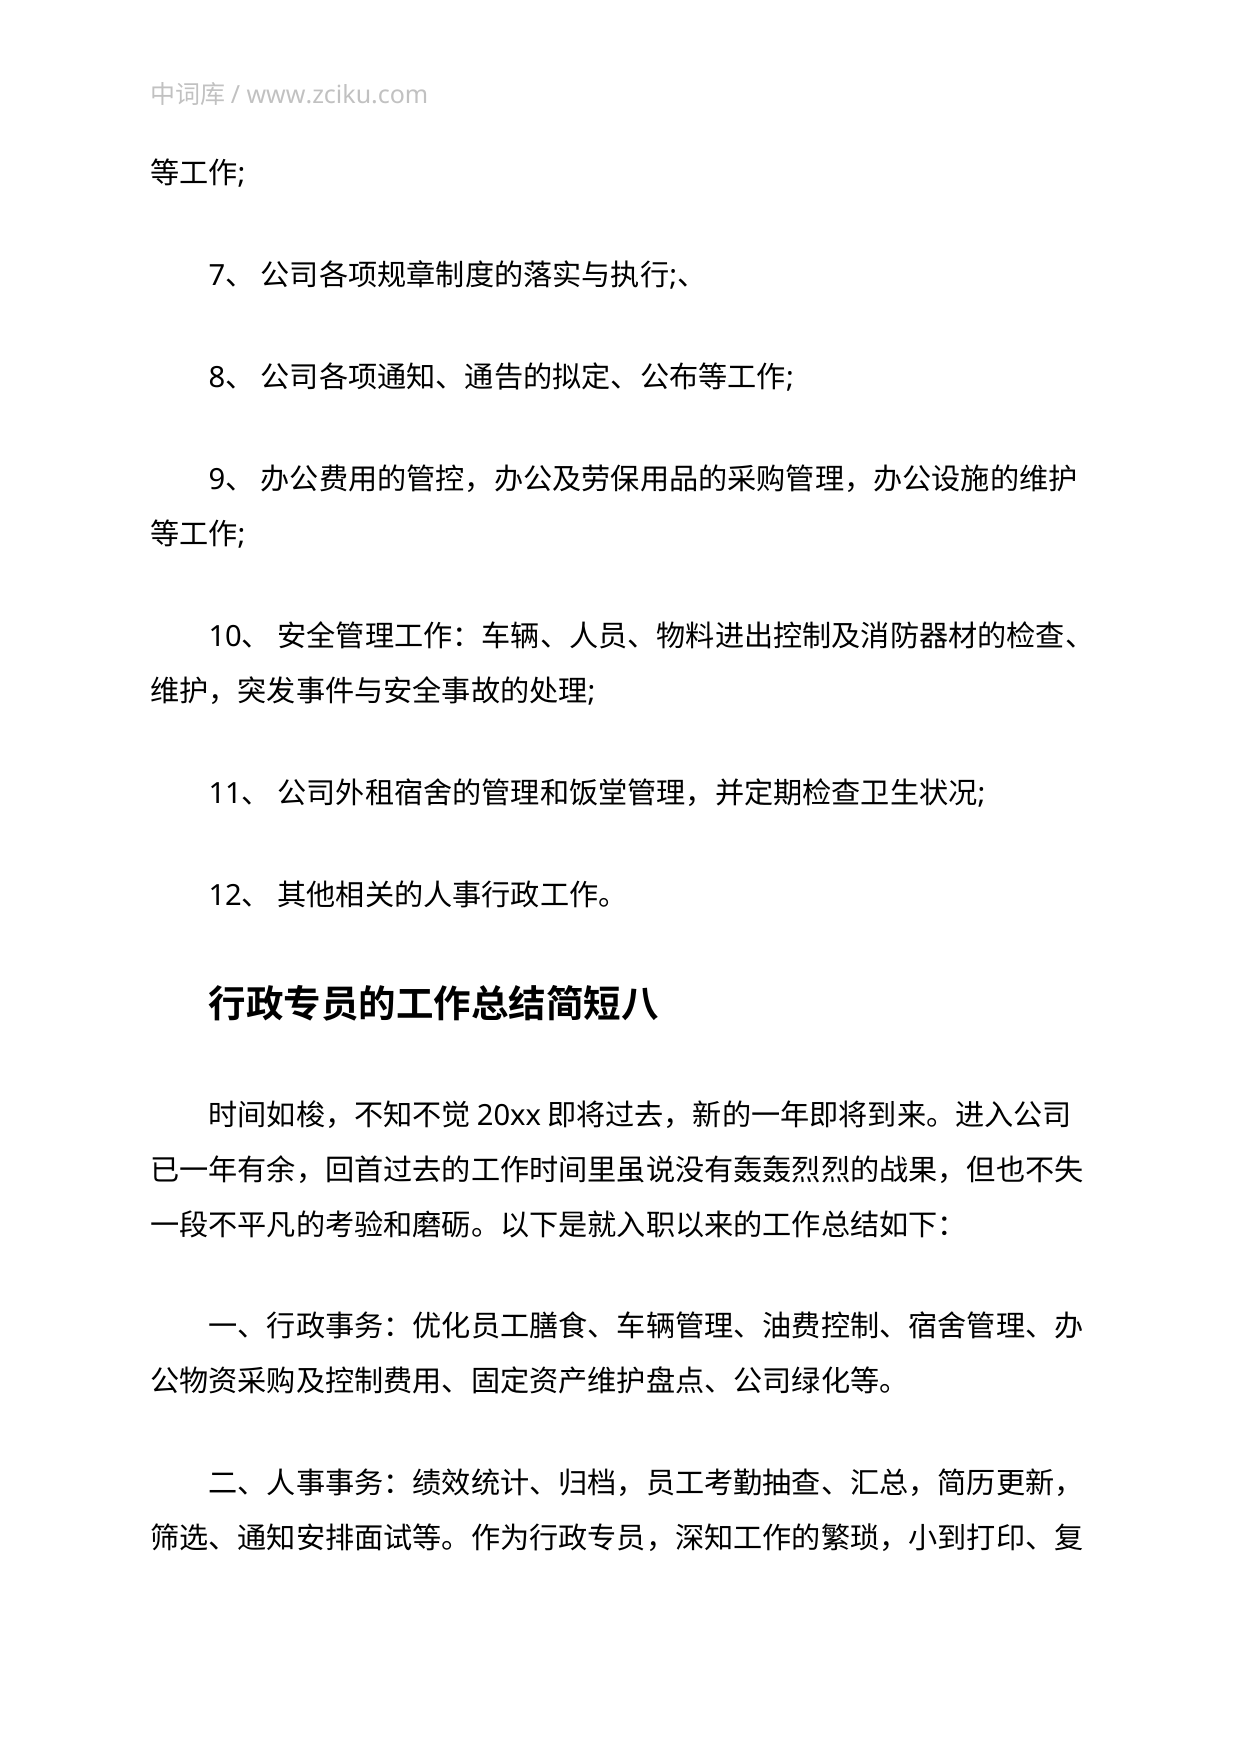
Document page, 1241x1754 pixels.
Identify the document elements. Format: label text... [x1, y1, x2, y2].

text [150, 150, 1090, 192]
text 10、 安全管理工作：车辆、人员、物料进出控制及消防器材的检查、维护，突发事件与安全事故的处理; [150, 613, 1090, 710]
text 一、行政事务：优化员工膳食、车辆管理、油费控制、宿舍管理、办公物资采购及控制费用、固定资产维护盘点、公司绿化等。 [150, 1303, 1090, 1400]
text 7、 公司各项规章制度的落实与执行;、 [150, 252, 1090, 294]
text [150, 1459, 1090, 1557]
text 8、 公司各项通知、通告的拟定、公布等工作; [150, 354, 1090, 396]
text 9、 办公费用的管控，办公及劳保用品的采购管理，办公设施的维护等工作; [150, 456, 1090, 553]
text 时间如梭，不知不觉20xx即将过去，新的一年即将到来。进入公司已一年有余，回首过去的工作时间里虽说没有轰轰烈烈的战果，但也不失一段不平凡的考验和磨砺。以下是就入职以来的工作总结如下： [150, 1091, 1090, 1243]
text 12、 其他相关的人事行政工作。 [150, 872, 1090, 914]
text 行政专员的工作总结简短八 [150, 974, 1090, 1028]
text 11、 公司外租宿舍的管理和饭堂管理，并定期检查卫生状况; [150, 770, 1090, 812]
